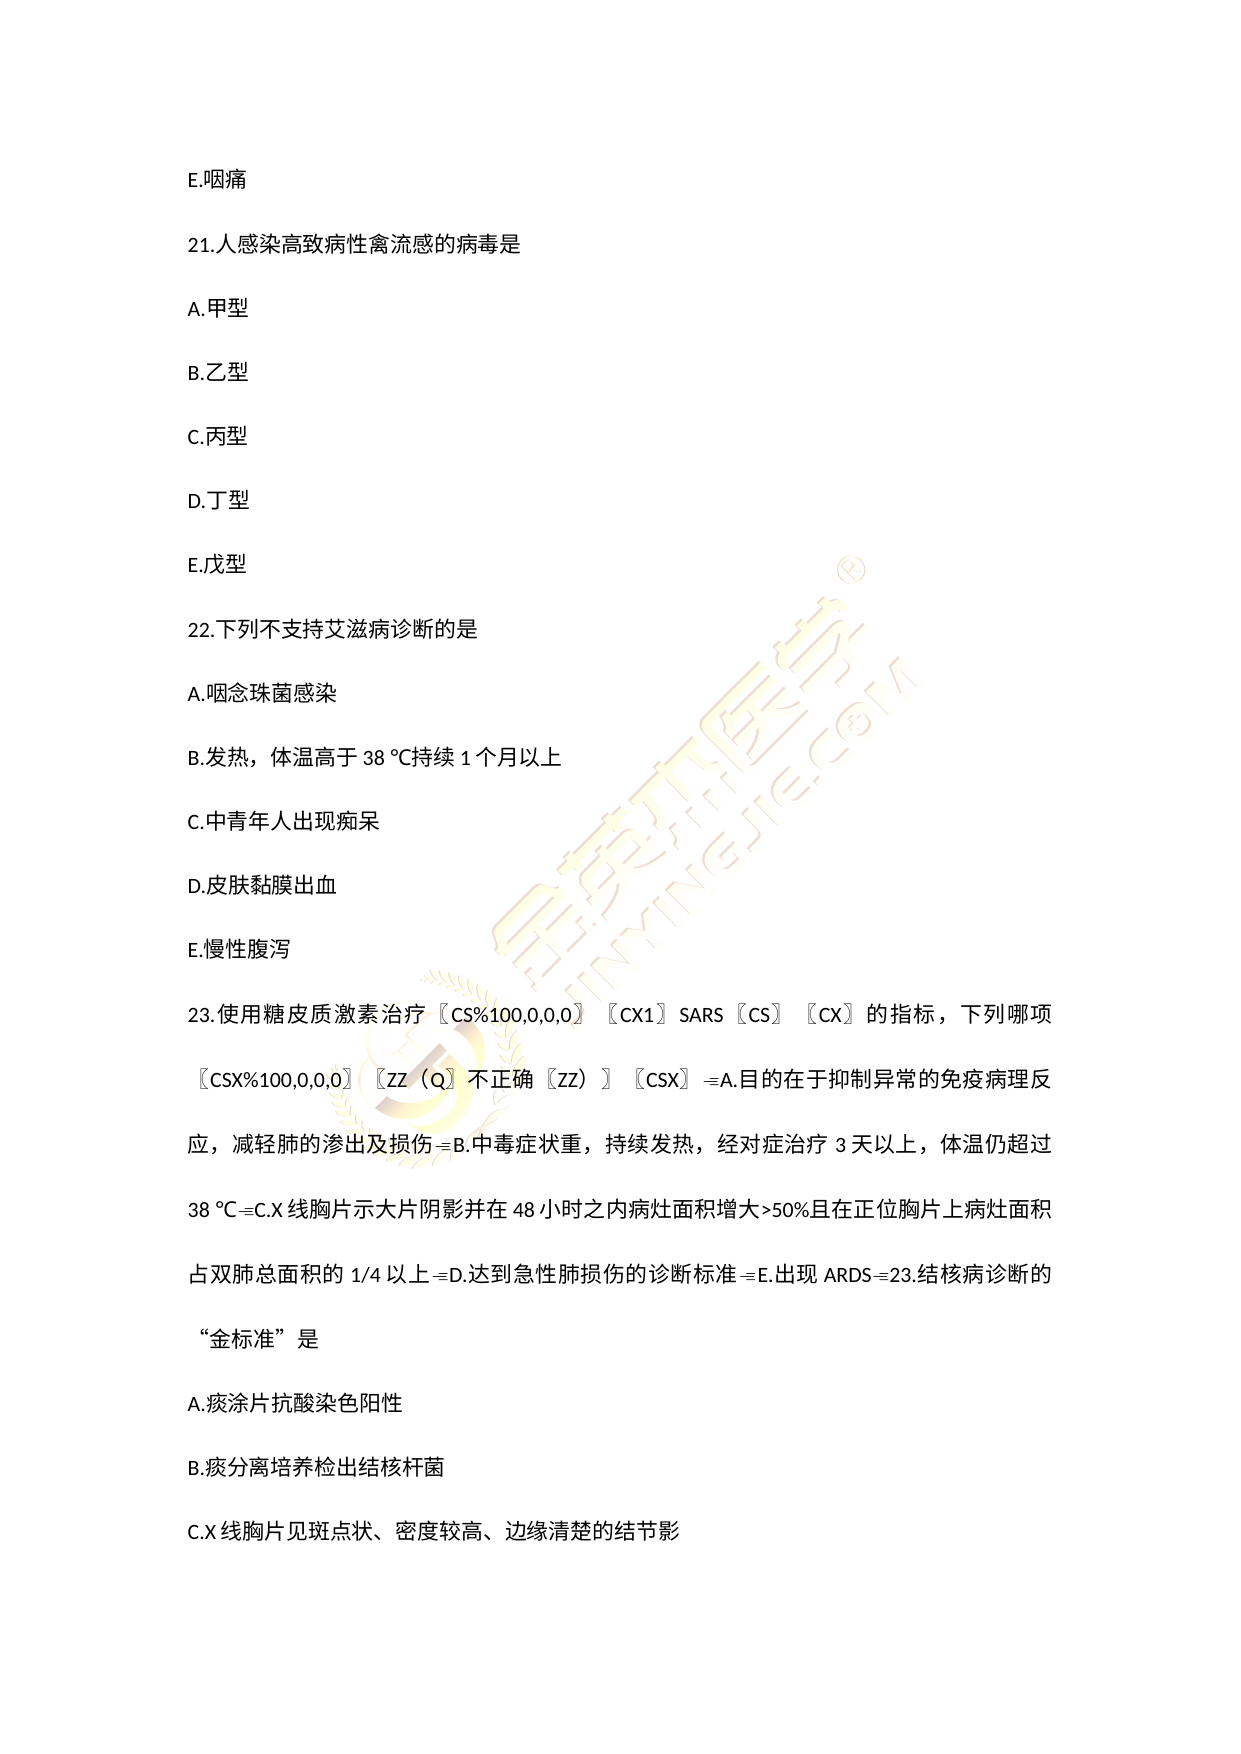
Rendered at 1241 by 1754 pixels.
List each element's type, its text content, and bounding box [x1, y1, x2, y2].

text D.丁型 [187, 483, 1053, 515]
text E.戊型 [187, 547, 1053, 579]
text E.咽痛 [187, 162, 1053, 194]
text D.皮肤黏膜出血 [187, 868, 1053, 900]
text C.中青年人出现痴呆 [187, 804, 1053, 836]
text A.咽念珠菌感染 [187, 675, 1053, 708]
text B.痰分离培养检出结核杆菌 [187, 1449, 1053, 1482]
text B.乙型 [187, 354, 1053, 387]
text C.丙型 [187, 419, 1053, 451]
text A.甲型 [187, 290, 1053, 323]
text 23.使用糖皮质激素治疗〖CS%100,0,0,0〗〖CX1〗SARS〖CS〗〖CX〗的指标，下列哪项〖CSX%100,0,0,0〗〖ZZ（Q〗不正确〖ZZ）〗〖CSX〗A.目的在于抑制异常的免疫病理反应，减轻肺的渗出及损伤B.中毒症状重，持续发热，经对症治疗3天以上，体温仍超过38 ℃C.X线胸片示大片阴影并在48小时之内病灶面积增大>50%且在正位胸片上病灶面积占双肺总面积的1/4以上D.达到急性肺损伤的诊断标准E.出现ARDS23.结核病诊断的“金标准”是 [187, 996, 1053, 1354]
text 22.下列不支持艾滋病诊断的是 [187, 611, 1053, 644]
text 21.人感染高致病性禽流感的病毒是 [187, 226, 1053, 259]
text C.X线胸片见斑点状、密度较高、边缘清楚的结节影 [187, 1514, 1053, 1546]
text B.发热，体温高于38 ℃持续1个月以上 [187, 739, 1053, 772]
text A.痰涂片抗酸染色阳性 [187, 1385, 1053, 1418]
text E.慢性腹泻 [187, 932, 1053, 964]
